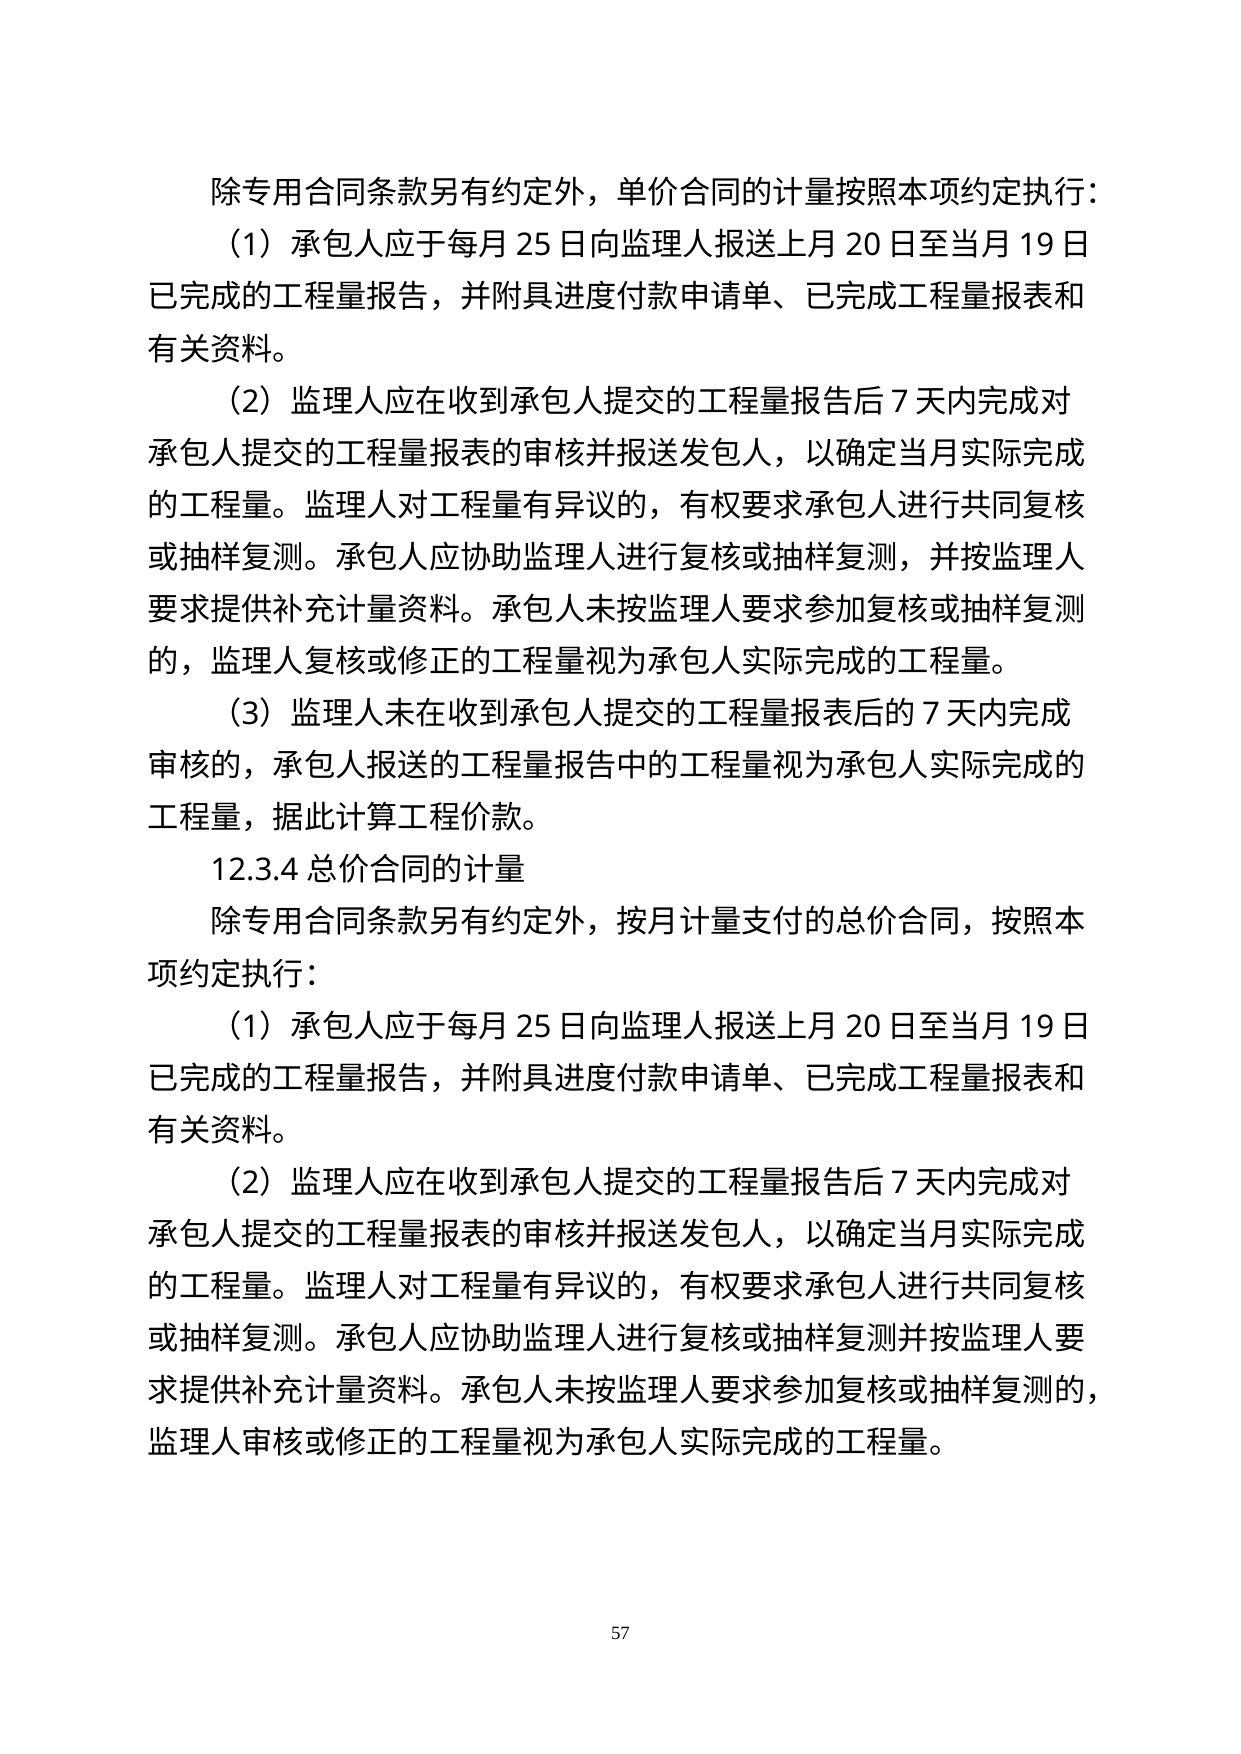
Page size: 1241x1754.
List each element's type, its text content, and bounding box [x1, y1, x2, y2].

text （1）承包人应于每月25日向监理人报送上月20日至当月19日已完成的工程量报告，并附具进度付款申请单、已完成工程量报表和有关资料。 [148, 214, 1092, 370]
text 除专用合同条款另有约定外，按月计量支付的总价合同，按照本项约定执行： [148, 891, 1092, 995]
text 12.3.4 总价合同的计量 [148, 839, 1092, 891]
text （2）监理人应在收到承包人提交的工程量报告后7天内完成对承包人提交的工程量报表的审核并报送发包人，以确定当月实际完成的工程量。监理人对工程量有异议的，有权要求承包人进行共同复核或抽样复测。承包人应协助监理人进行复核或抽样复测并按监理人要求提供补充计量资料。承包人未按监理人要求参加复核或抽样复测的，监理人审核或修正的工程量视为承包人实际完成的工程量。 [148, 1152, 1092, 1464]
text （2）监理人应在收到承包人提交的工程量报告后7天内完成对承包人提交的工程量报表的审核并报送发包人，以确定当月实际完成的工程量。监理人对工程量有异议的，有权要求承包人进行共同复核或抽样复测。承包人应协助监理人进行复核或抽样复测，并按监理人要求提供补充计量资料。承包人未按监理人要求参加复核或抽样复测的，监理人复核或修正的工程量视为承包人实际完成的工程量。 [148, 370, 1092, 683]
text （1）承包人应于每月25日向监理人报送上月20日至当月19日已完成的工程量报告，并附具进度付款申请单、已完成工程量报表和有关资料。 [148, 995, 1092, 1152]
text 除专用合同条款另有约定外，单价合同的计量按照本项约定执行： [148, 162, 1092, 214]
text （3）监理人未在收到承包人提交的工程量报表后的7天内完成审核的，承包人报送的工程量报告中的工程量视为承包人实际完成的工程量，据此计算工程价款。 [148, 683, 1092, 839]
